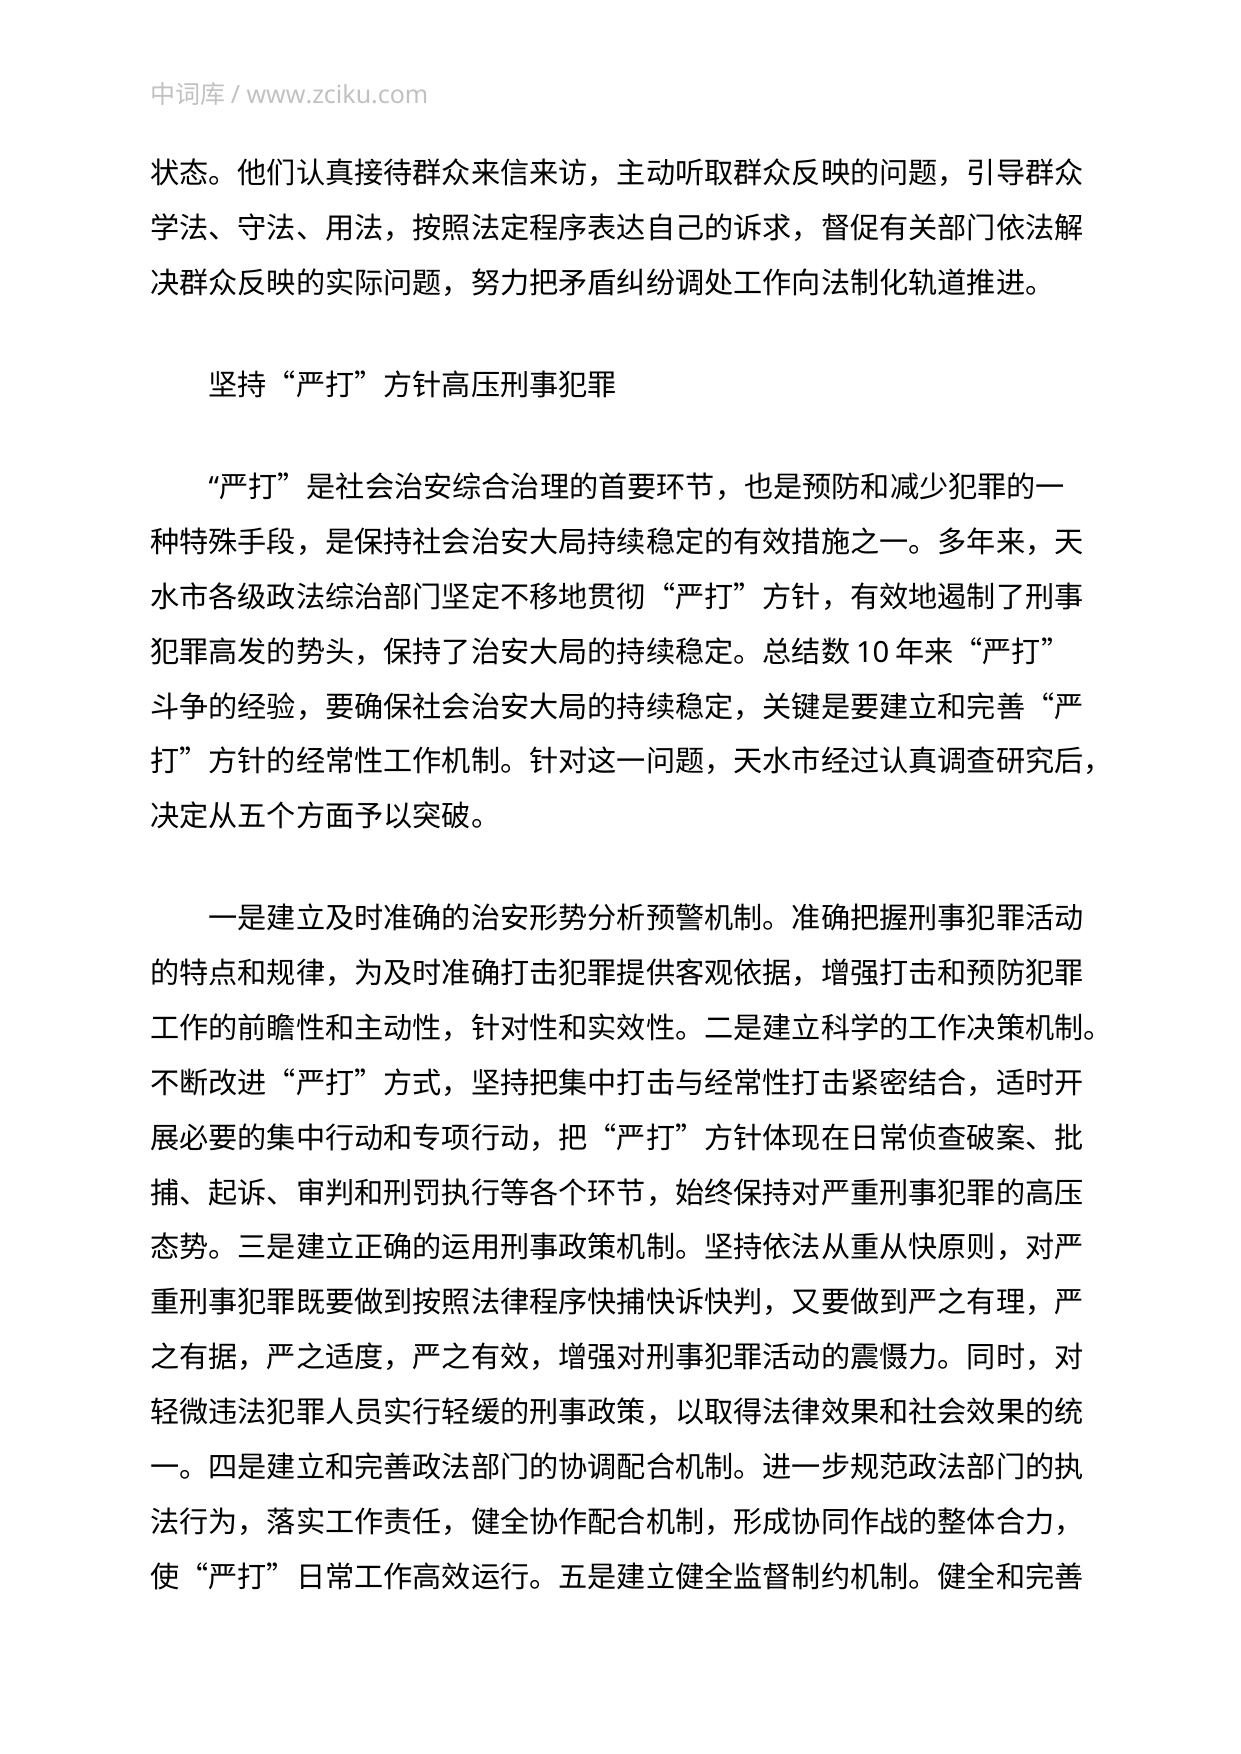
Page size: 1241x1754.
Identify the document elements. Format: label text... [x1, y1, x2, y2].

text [150, 150, 1090, 302]
text “严打”是社会治安综合治理的首要环节，也是预防和减少犯罪的一种特殊手段，是保持社会治安大局持续稳定的有效措施之一。多年来，天水市各级政法综治部门坚定不移地贯彻“严打”方针，有效地遏制了刑事犯罪高发的势头，保持了治安大局的持续稳定。总结数10年来“严打”斗争的经验，要确保社会治安大局的持续稳定，关键是要建立和完善“严打”方针的经常性工作机制。针对这一问题，天水市经过认真调查研究后，决定从五个方面予以突破。 [150, 463, 1090, 835]
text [150, 895, 1090, 1596]
text 坚持“严打”方针高压刑事犯罪 [150, 362, 1090, 404]
